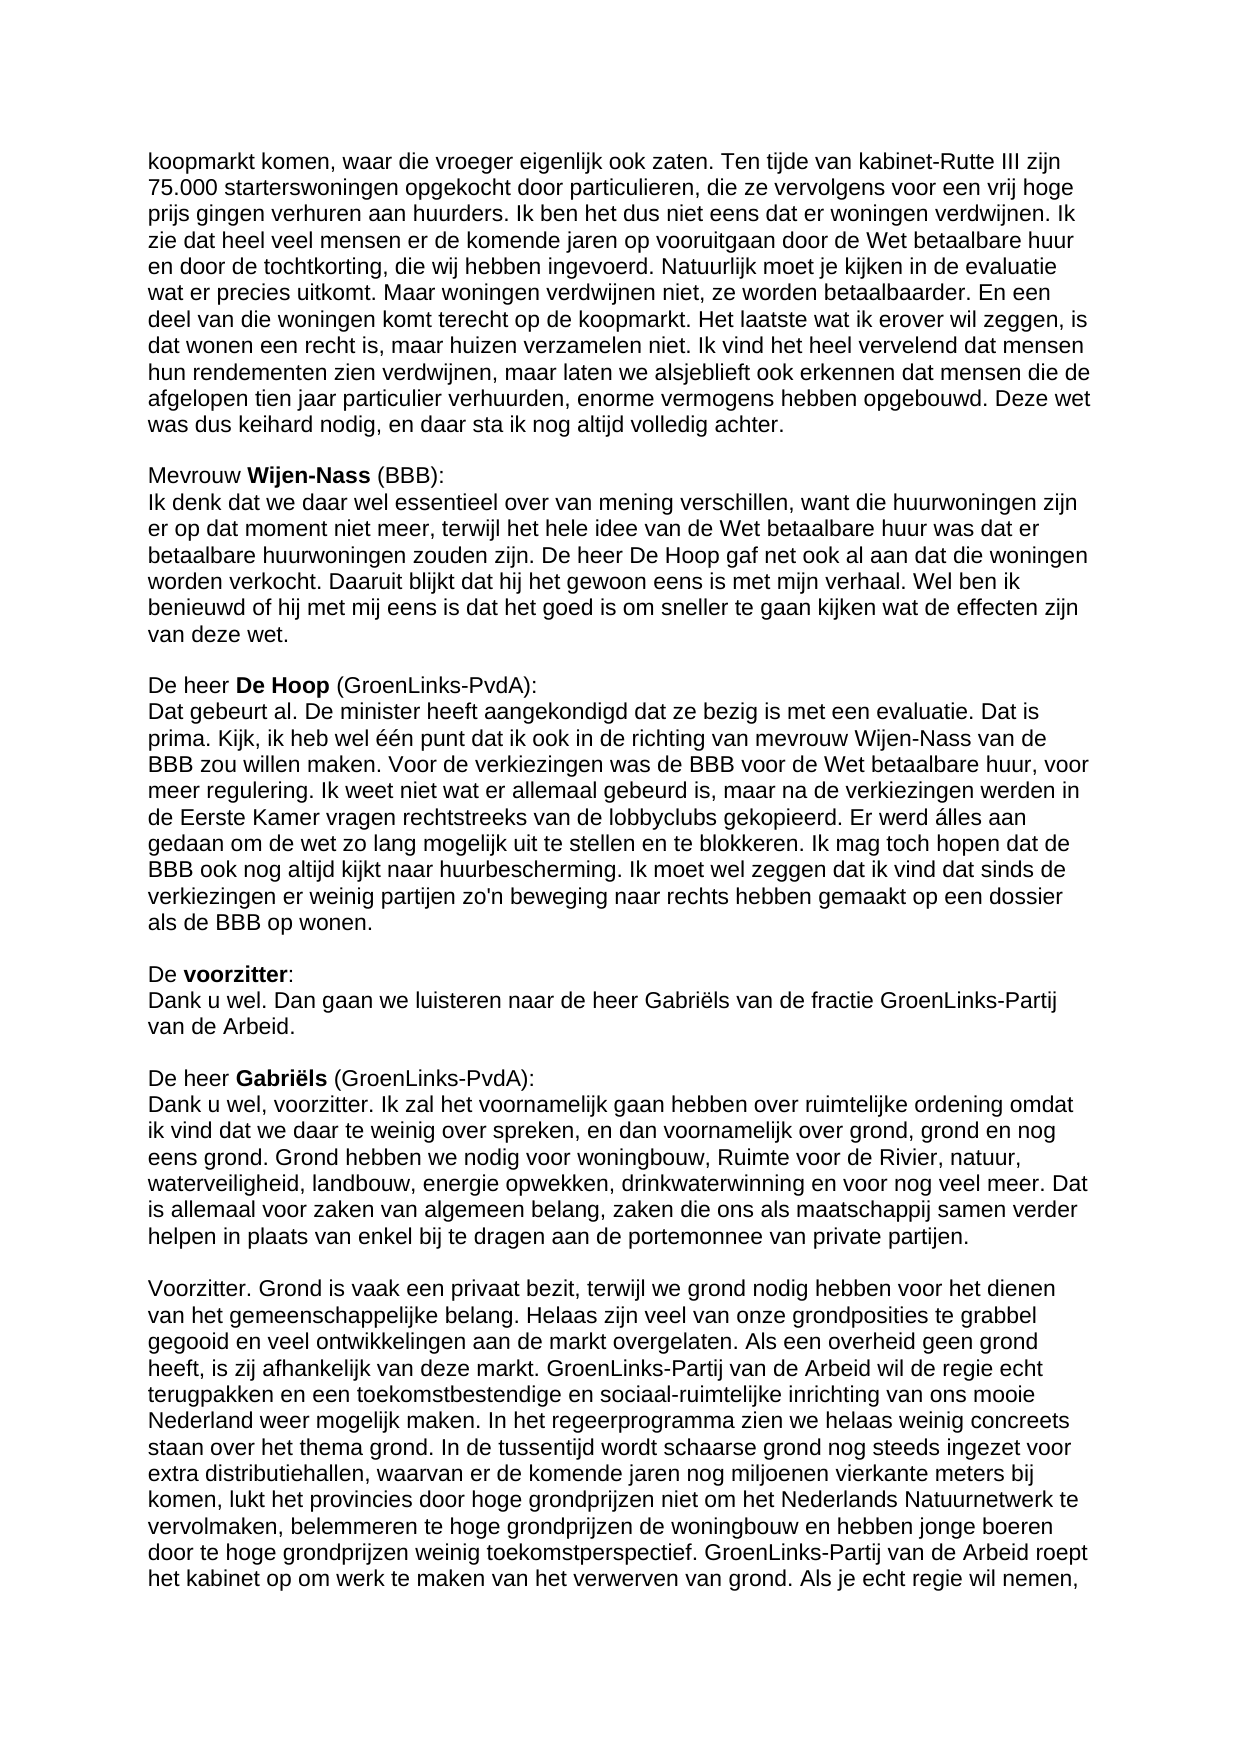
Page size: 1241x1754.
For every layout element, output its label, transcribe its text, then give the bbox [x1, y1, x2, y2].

text De voorzitter: Dank u wel. Dan gaan we luisteren naar de heer Gabriëls van de fractie GroenLinks-Partij van de Arbeid. [148, 961, 1093, 1039]
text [148, 1064, 1093, 1592]
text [148, 148, 1093, 437]
text Mevrouw Wijen-Nass (BBB): Ik denk dat we daar wel essentieel over van mening verschillen, want die huurwoningen zijn er op dat moment niet meer, terwijl het hele idee van de Wet betaalbare huur was dat er betaalbare huurwoningen zouden zijn. De heer De Hoop gaf net ook al aan dat die woningen worden verkocht. Daaruit blijkt dat hij het gewoon eens is met mijn verhaal. Wel ben ik benieuwd of hij met mij eens is dat het goed is om sneller te gaan kijken wat de effecten zijn van deze wet. [148, 462, 1093, 647]
text De heer De Hoop (GroenLinks-PvdA): Dat gebeurt al. De minister heeft aangekondigd dat ze bezig is met een evaluatie. Dat is prima. Kijk, ik heb wel één punt dat ik ook in de richting van mevrouw Wijen-Nass van de BBB zou willen maken. Voor de verkiezingen was de BBB voor de Wet betaalbare huur, voor meer regulering. Ik weet niet wat er allemaal gebeurd is, maar na de verkiezingen werden in de Eerste Kamer vragen rechtstreeks van de lobbyclubs gekopieerd. Er werd álles aan gedaan om de wet zo lang mogelijk uit te stellen en te blokkeren. Ik mag toch hopen dat de BBB ook nog altijd kijkt naar huurbescherming. Ik moet wel zeggen dat ik vind dat sinds de verkiezingen er weinig partijen zo'n beweging naar rechts hebben gemaakt op een dossier als de BBB op wonen. [148, 672, 1093, 936]
